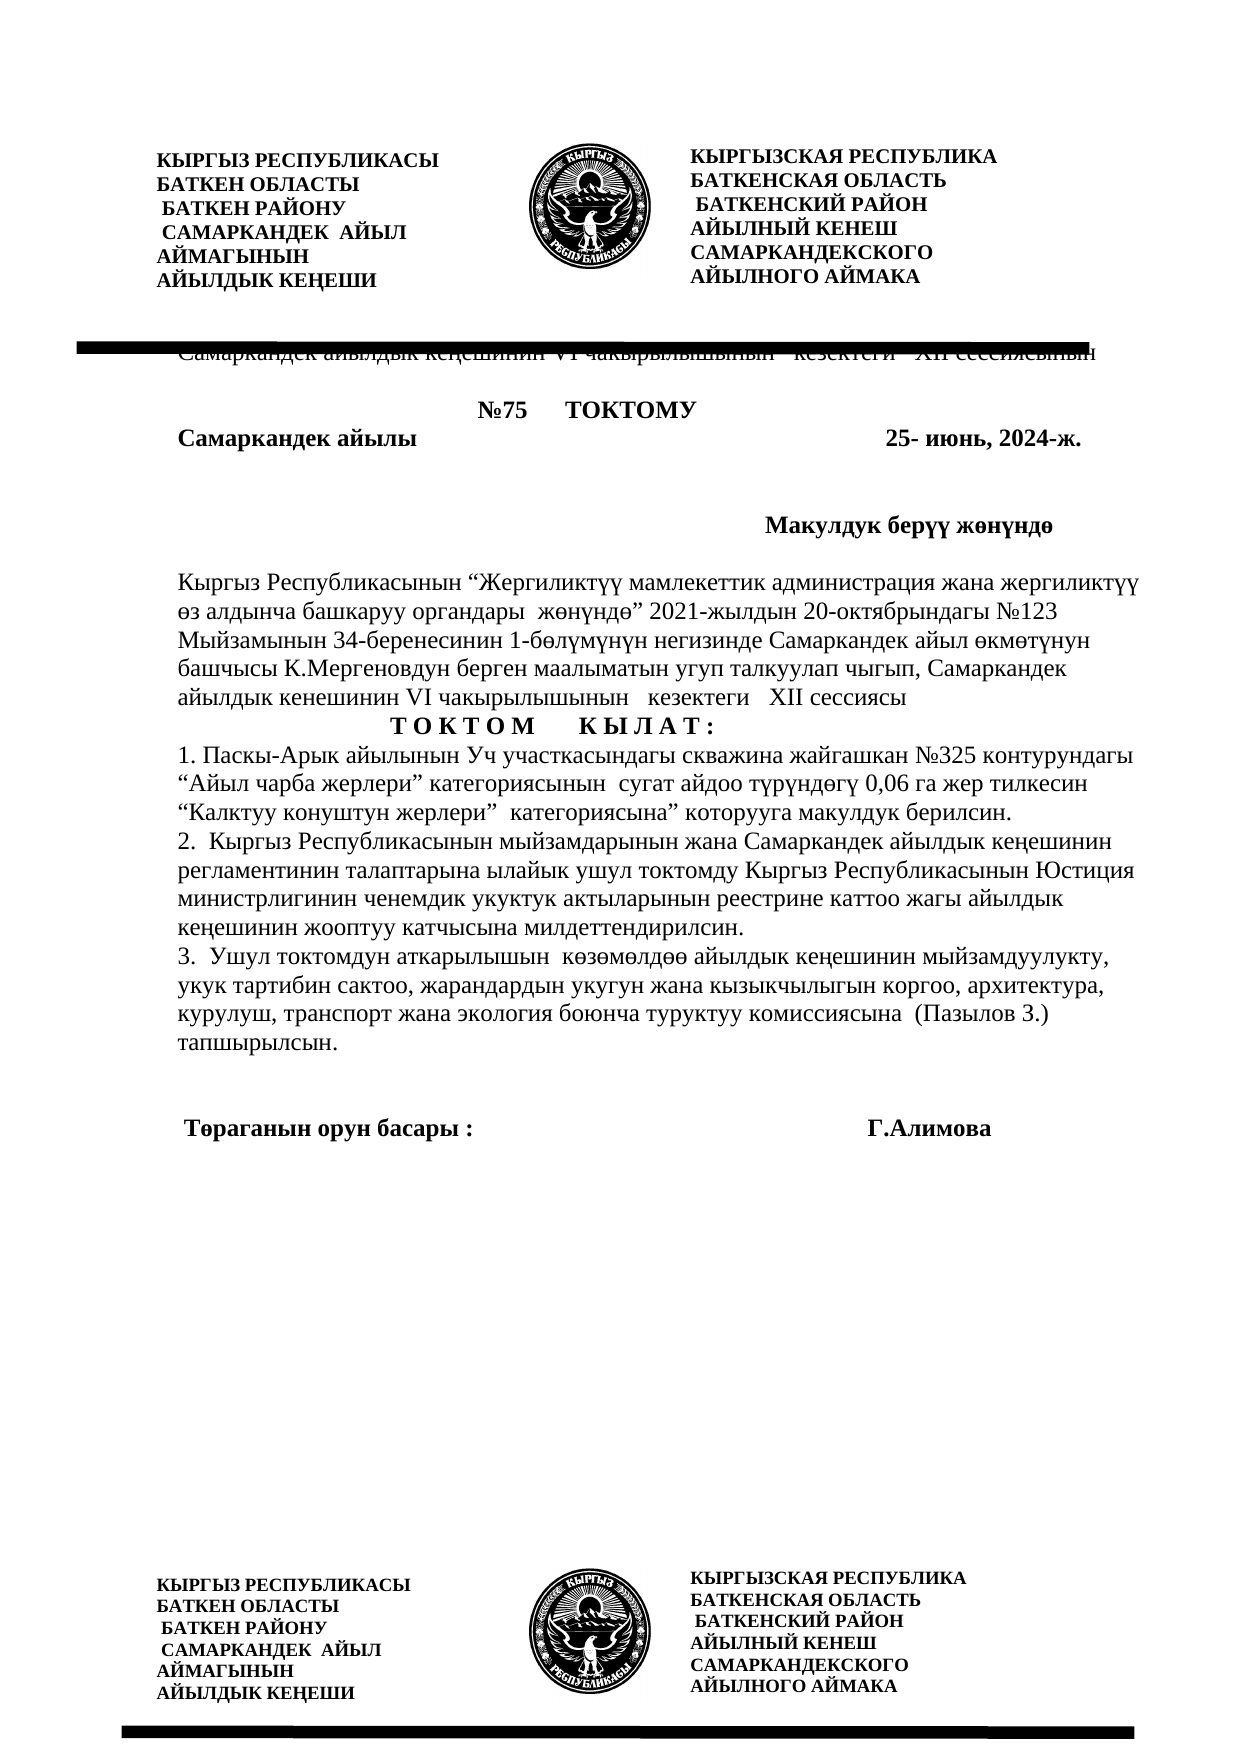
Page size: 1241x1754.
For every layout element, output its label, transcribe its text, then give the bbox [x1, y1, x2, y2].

text Кыргыз Республикасынын “Жергиликтүү мамлекеттик администрация жана жергиликтүү өз алдынча башкаруу органдары жөнүндө” 2021-жылдын 20-октябрындагы №123 Мыйзамынын 34-беренесинин 1-бөлүмүнүн негизинде Самаркандек айыл өкмөтүнун башчысы К.Мергеновдун берген маалыматын угуп талкуулап чыгып, Самаркандек айылдык кенешинин VI чакырылышынын кезектеги XII сессиясы [177, 567, 1152, 711]
text Төраганын орун басары : Г.Алимова [177, 1113, 1152, 1141]
text №75 ТОКТОМУ [177, 395, 1152, 423]
table_header [473, 1546, 679, 1725]
table_header КЫРГЫЗСКАЯ РЕСПУБЛИКА БАТКЕНСКАЯ ОБЛАСТЬ БАТКЕНСКИЙ РАЙОН АЙЫЛНЫЙ КЕНЕШ САМАРКАНДЕКСКОГО АЙЫЛНОГО АЙМАКА [679, 1546, 1095, 1725]
table_header [473, 120, 679, 316]
picture [525, 1568, 654, 1704]
list Паскы-Арык айылынын Уч участкасындагы скважина жайгашкан №325 контурундагы “Айыл чарба жерлери” категориясынын сугат айдоо түрүндөгү 0,06 га жер тилкесин “Калктуу конуштун жерлери” категориясына” которууга макулдук берилсин. [177, 740, 1152, 826]
list Ушул токтомдун аткарылышын көзөмөлдөө айылдык кеңешинин мыйзамдуулукту, укук тартибин сактоо, жарандардын укугун жана кызыкчылыгын коргоо, архитектура, курулуш, транспорт жана экология боюнча туруктуу комиссиясына (Пазылов З.) тапшырылсын. [177, 941, 1152, 1056]
table_header КЫРГЫЗ РЕСПУБЛИКАСЫ БАТКЕН ОБЛАСТЫ БАТКЕН РАЙОНУ САМАРКАНДЕК АЙЫЛ АЙМАГЫНЫН АЙЫЛДЫК КЕҢЕШИ [145, 120, 473, 316]
text Самаркандек айылы 25- июнь, 2024-ж. [177, 423, 1152, 452]
text Т О К Т О М К Ы Л А Т : [177, 711, 1152, 740]
table_header КЫРГЫЗСКАЯ РЕСПУБЛИКА БАТКЕНСКАЯ ОБЛАСТЬ БАТКЕНСКИЙ РАЙОН АЙЫЛНЫЙ КЕНЕШ САМАРКАНДЕКСКОГО АЙЫЛНОГО АЙМАКА [679, 120, 1095, 316]
text Самаркандек айылдык кеңешинин VI чакырылышынын кезектеги XII сессиясынын [177, 147, 1152, 366]
table_header КЫРГЫЗ РЕСПУБЛИКАСЫ БАТКЕН ОБЛАСТЫ БАТКЕН РАЙОНУ САМАРКАНДЕК АЙЫЛ АЙМАГЫНЫН АЙЫЛДЫК КЕҢЕШИ [145, 1546, 473, 1725]
text Макулдук берүү жөнүндө [177, 510, 1152, 538]
picture [525, 142, 654, 279]
list Кыргыз Республикасынын мыйзамдарынын жана Самаркандек айылдык кеңешинин регламентинин талаптарына ылайык ушул токтомду Кыргыз Республикасынын Юстиция министрлигинин ченемдик укуктук актыларынын реестрине каттоо жагы айылдык кеңешинин жооптуу катчысына милдеттендирилсин. [177, 826, 1152, 941]
